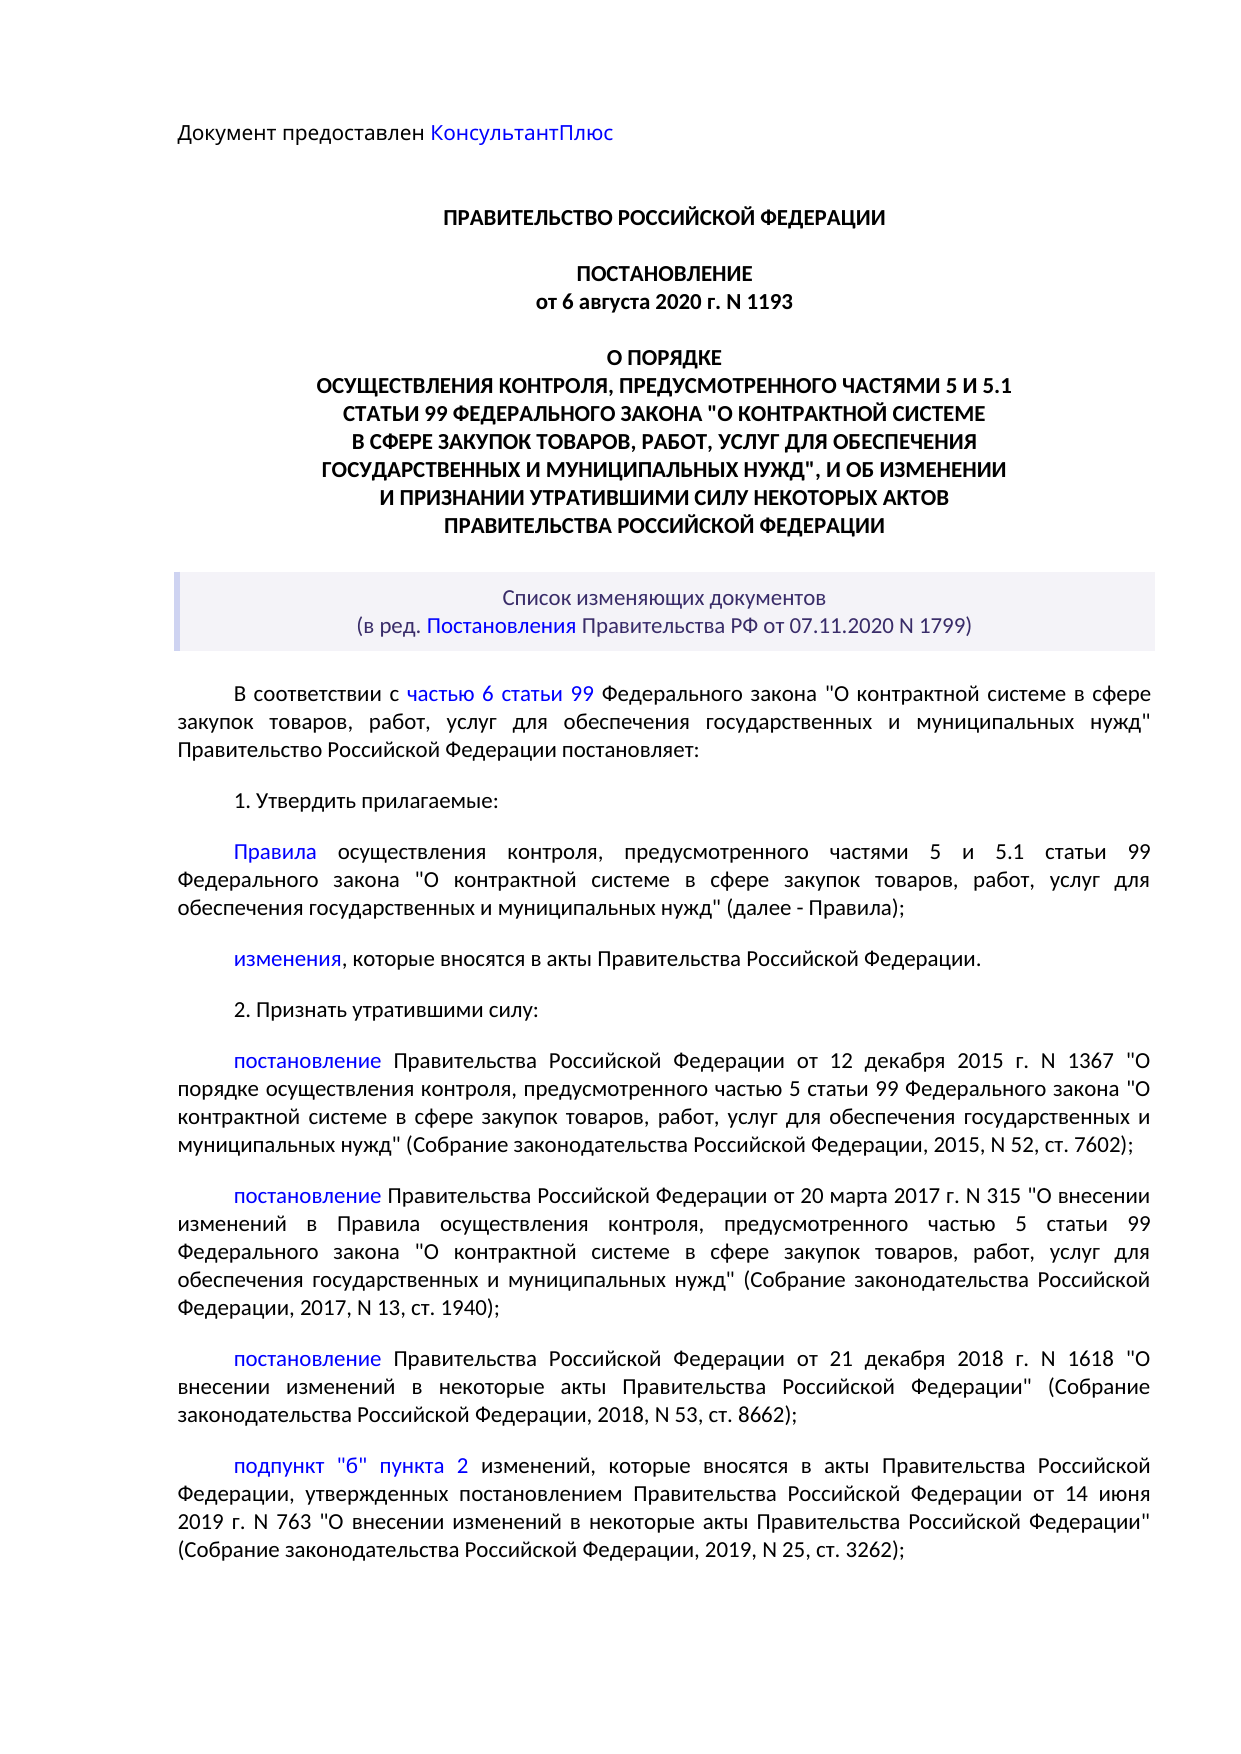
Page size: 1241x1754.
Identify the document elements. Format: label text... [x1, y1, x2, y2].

text Правила осуществления контроля, предусмотренного частями 5 и 5.1 статьи 99 Федерального закона "О контрактной системе в сфере закупок товаров, работ, услуг для обеспечения государственных и муниципальных нужд" (далее - Правила); [177, 837, 1152, 921]
text 2. Признать утратившими силу: [177, 995, 1152, 1023]
title ОСУЩЕСТВЛЕНИЯ КОНТРОЛЯ, ПРЕДУСМОТРЕННОГО ЧАСТЯМИ 5 И 5.1 [177, 371, 1152, 399]
table_header Список изменяющих документов (в ред. Постановления Правительства РФ от 07.11.2020 N 1799) [180, 572, 1149, 651]
title СТАТЬИ 99 ФЕДЕРАЛЬНОГО ЗАКОНА "О КОНТРАКТНОЙ СИСТЕМЕ [177, 399, 1152, 427]
title от 6 августа 2020 г. N 1193 [177, 287, 1152, 315]
title О ПОРЯДКЕ [177, 343, 1152, 371]
title И ПРИЗНАНИИ УТРАТИВШИМИ СИЛУ НЕКОТОРЫХ АКТОВ [177, 483, 1152, 511]
title Документ предоставлен КонсультантПлюс [177, 118, 1152, 175]
text 1. Утвердить прилагаемые: [177, 786, 1152, 814]
title ПРАВИТЕЛЬСТВО РОССИЙСКОЙ ФЕДЕРАЦИИ [177, 203, 1152, 231]
title ГОСУДАРСТВЕННЫХ И МУНИЦИПАЛЬНЫХ НУЖД", И ОБ ИЗМЕНЕНИИ [177, 455, 1152, 483]
text постановление Правительства Российской Федерации от 20 марта 2017 г. N 315 "О внесении изменений в Правила осуществления контроля, предусмотренного частью 5 статьи 99 Федерального закона "О контрактной системе в сфере закупок товаров, работ, услуг для обеспечения государственных и муниципальных нужд" (Собрание законодательства Российской Федерации, 2017, N 13, ст. 1940); [177, 1181, 1152, 1321]
title ПРАВИТЕЛЬСТВА РОССИЙСКОЙ ФЕДЕРАЦИИ [177, 511, 1152, 539]
text подпункт "б" пункта 2 изменений, которые вносятся в акты Правительства Российской Федерации, утвержденных постановлением Правительства Российской Федерации от 14 июня 2019 г. N 763 "О внесении изменений в некоторые акты Правительства Российской Федерации" (Собрание законодательства Российской Федерации, 2019, N 25, ст. 3262); [177, 1451, 1152, 1563]
text постановление Правительства Российской Федерации от 21 декабря 2018 г. N 1618 "О внесении изменений в некоторые акты Правительства Российской Федерации" (Собрание законодательства Российской Федерации, 2018, N 53, ст. 8662); [177, 1344, 1152, 1428]
title ПОСТАНОВЛЕНИЕ [177, 259, 1152, 287]
text постановление Правительства Российской Федерации от 12 декабря 2015 г. N 1367 "О порядке осуществления контроля, предусмотренного частью 5 статьи 99 Федерального закона "О контрактной системе в сфере закупок товаров, работ, услуг для обеспечения государственных и муниципальных нужд" (Собрание законодательства Российской Федерации, 2015, N 52, ст. 7602); [177, 1046, 1152, 1158]
text В соответствии с частью 6 статьи 99 Федерального закона "О контрактной системе в сфере закупок товаров, работ, услуг для обеспечения государственных и муниципальных нужд" Правительство Российской Федерации постановляет: [177, 679, 1152, 763]
title В СФЕРЕ ЗАКУПОК ТОВАРОВ, РАБОТ, УСЛУГ ДЛЯ ОБЕСПЕЧЕНИЯ [177, 427, 1152, 455]
text изменения, которые вносятся в акты Правительства Российской Федерации. [177, 944, 1152, 972]
